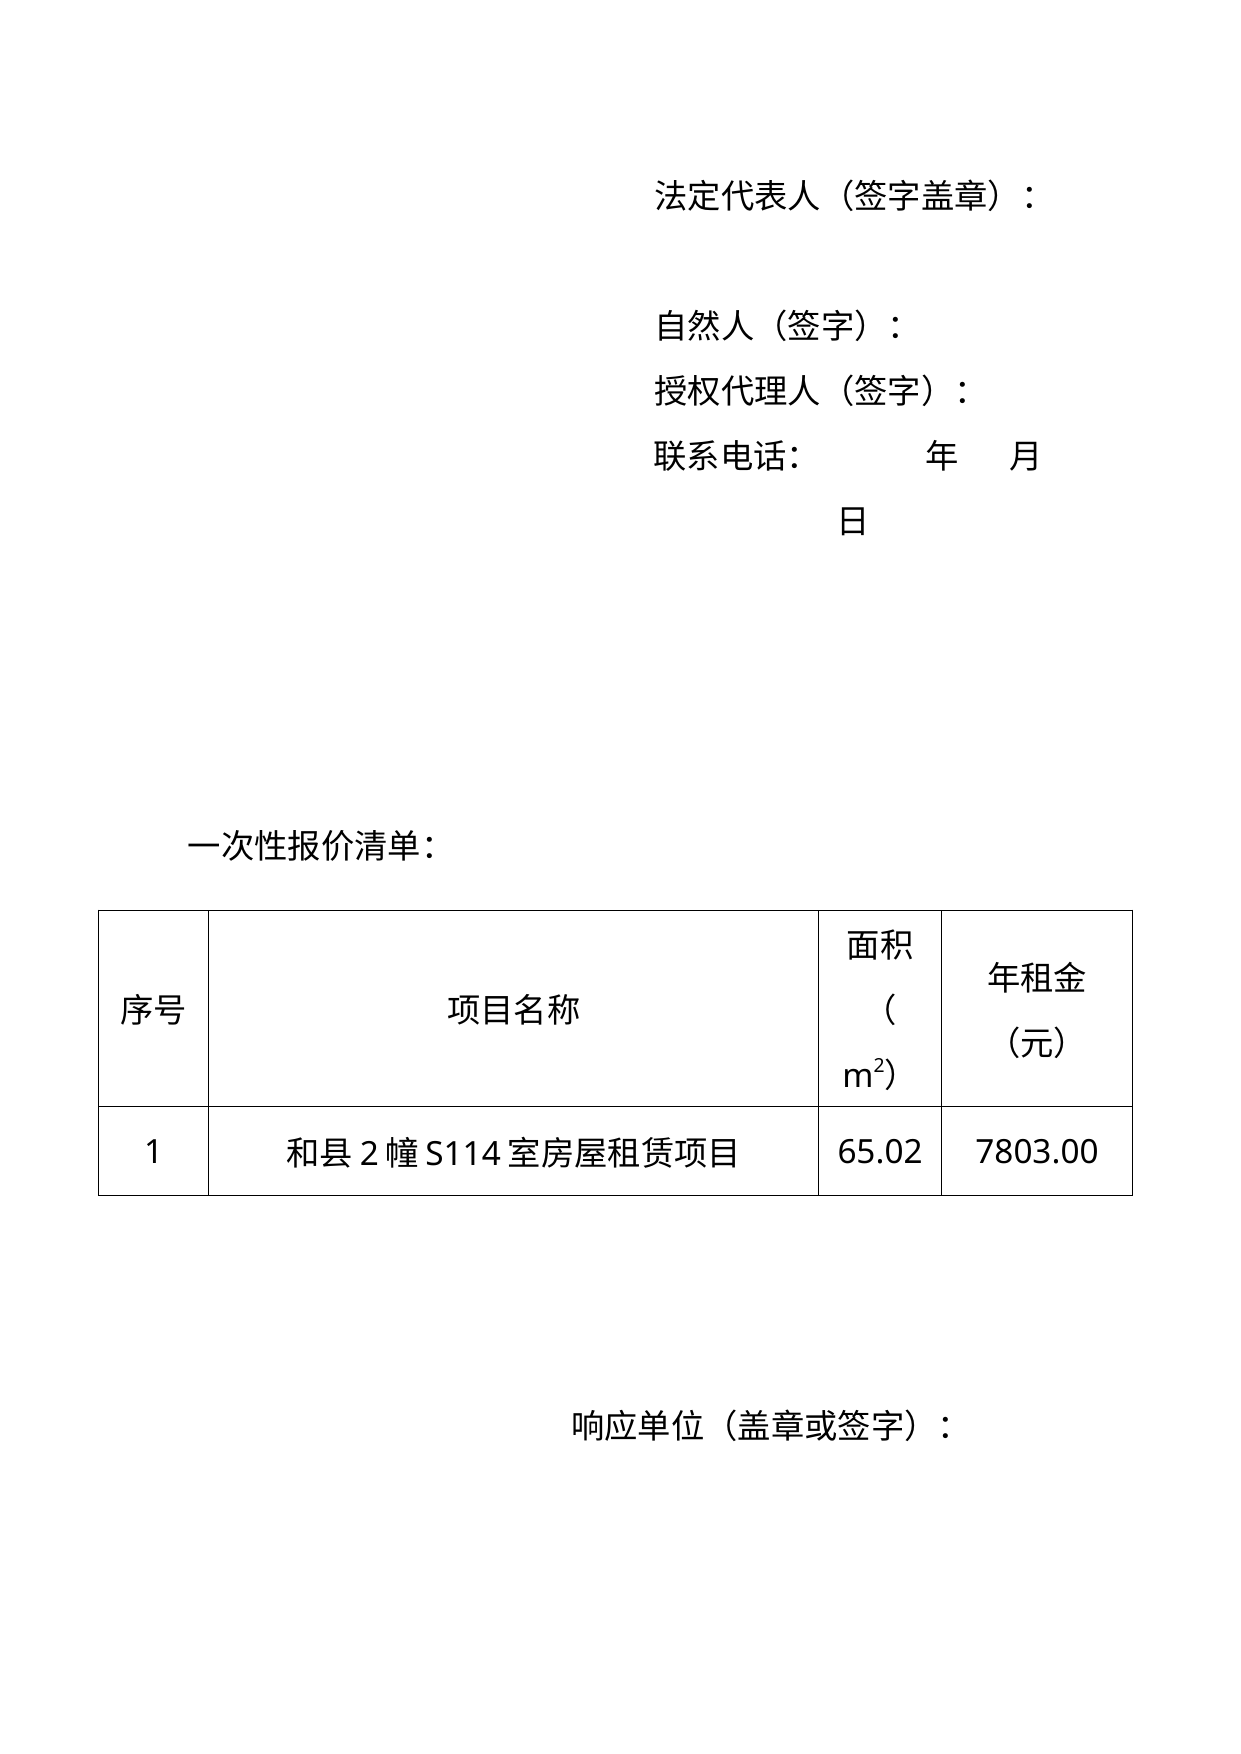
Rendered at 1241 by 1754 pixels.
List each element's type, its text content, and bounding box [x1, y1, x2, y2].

table_cell 和县2幢S114室房屋租赁项目 [209, 1107, 818, 1195]
text 授权代理人（签字）： [187, 357, 1053, 422]
table_cell 65.02 [819, 1107, 941, 1195]
text 法定代表人（签字盖章）： [187, 162, 1053, 292]
table_header 年租金 （元） [942, 911, 1132, 1106]
text 响应单位（盖章或签字）： [187, 1391, 986, 1456]
text 自然人（签字）： [187, 292, 1053, 357]
table_header 序号 [99, 911, 208, 1106]
table_cell 7803.00 [942, 1107, 1132, 1195]
table_cell 1 [99, 1107, 208, 1195]
table_header 面积（m2） [819, 911, 941, 1106]
text 联系电话： 年 月 日 [653, 422, 1053, 552]
text 一次性报价清单： [187, 812, 1053, 877]
table_header 项目名称 [209, 911, 818, 1106]
